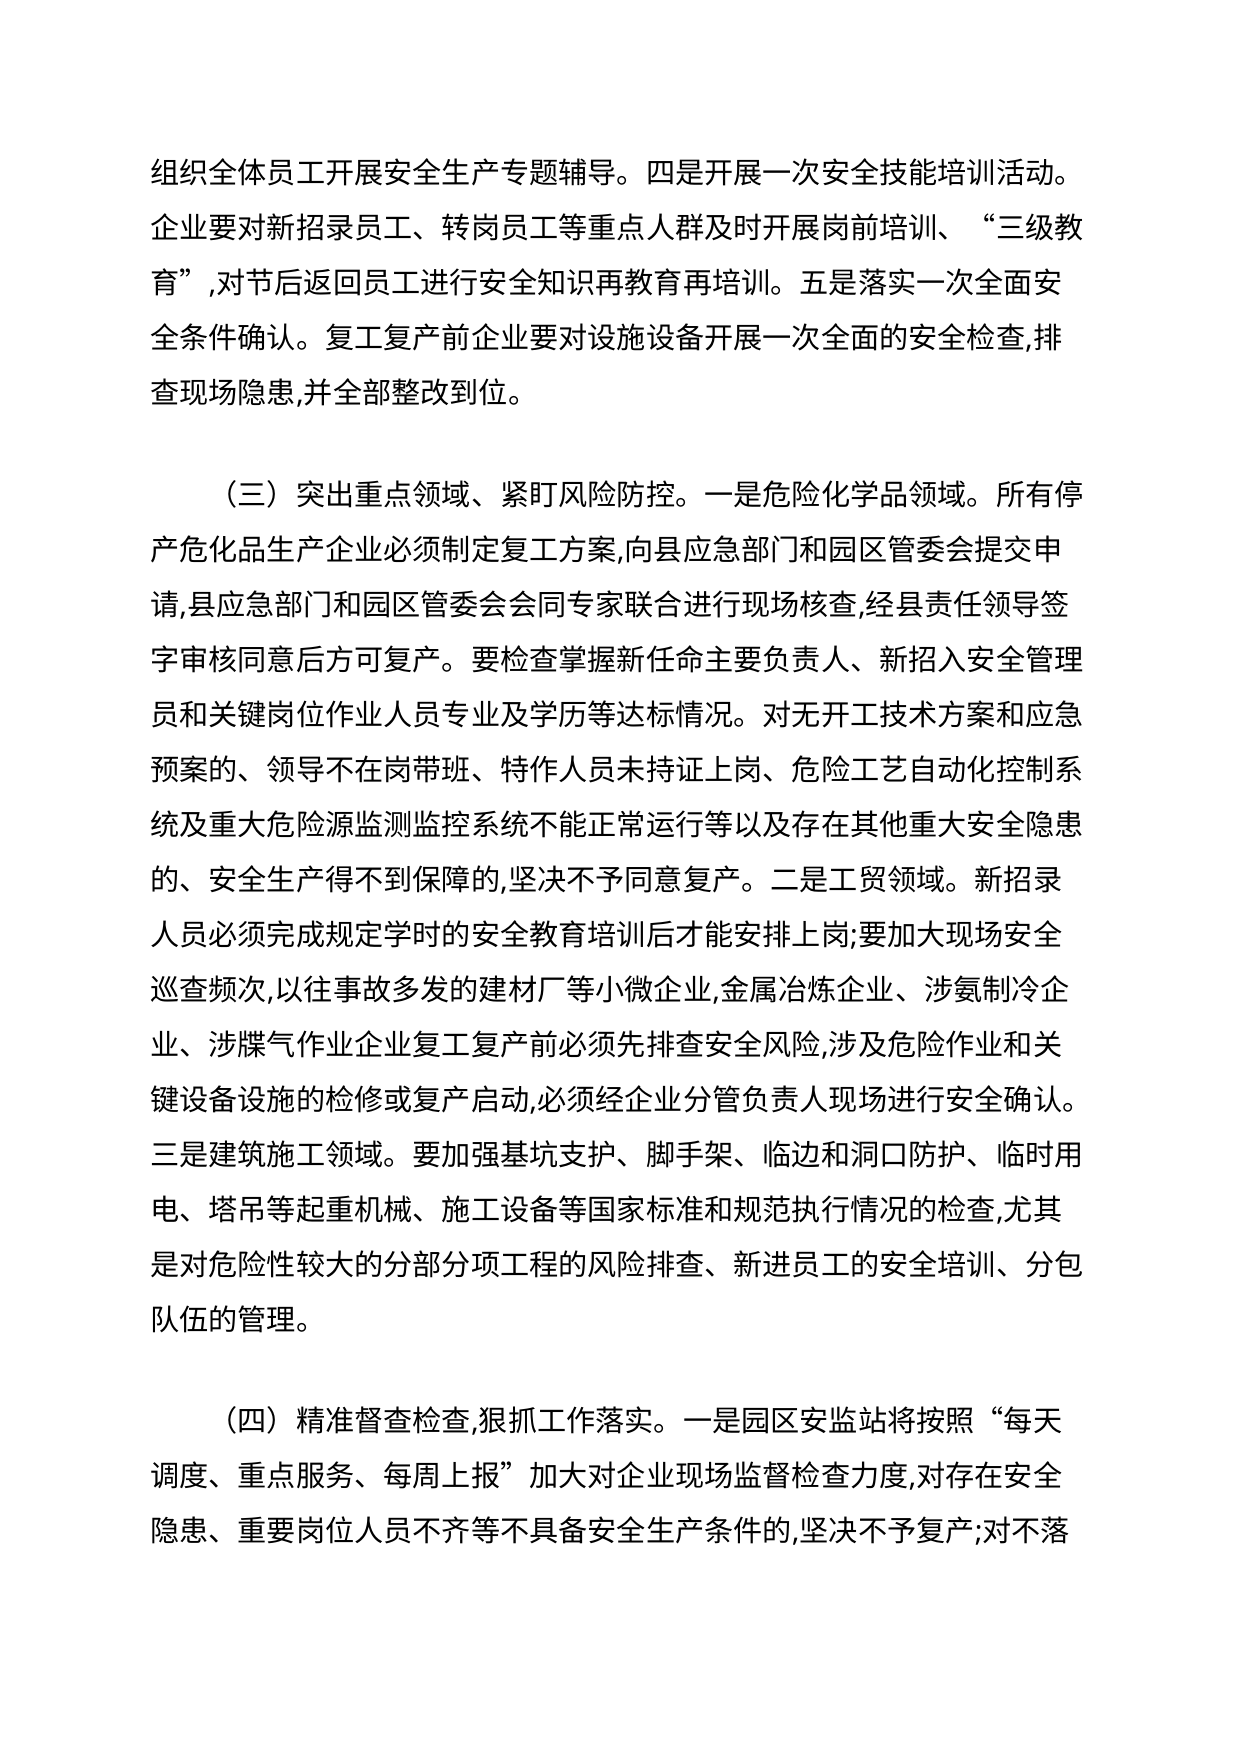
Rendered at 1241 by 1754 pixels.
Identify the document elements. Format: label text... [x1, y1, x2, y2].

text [150, 1398, 1090, 1550]
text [150, 150, 1090, 412]
text （三）突出重点领域、紧盯风险防控。一是危险化学品领域。所有停产危化品生产企业必须制定复工方案,向县应急部门和园区管委会提交申请,县应急部门和园区管委会会同专家联合进行现场核查,经县责任领导签字审核同意后方可复产。要检查掌握新任命主要负责人、新招入安全管理员和关键岗位作业人员专业及学历等达标情况。对无开工技术方案和应急预案的、领导不在岗带班、特作人员未持证上岗、危险工艺自动化控制系统及重大危险源监测监控系统不能正常运行等以及存在其他重大安全隐患的、安全生产得不到保障的,坚决不予同意复产。二是工贸领域。新招录人员必须完成规定学时的安全教育培训后才能安排上岗;要加大现场安全巡查频次,以往事故多发的建材厂等小微企业,金属冶炼企业、涉氨制冷企业、涉牒气作业企业复工复产前必须先排查安全风险,涉及危险作业和关键设备设施的检修或复产启动,必须经企业分管负责人现场进行安全确认。三是建筑施工领域。要加强基坑支护、脚手架、临边和洞口防护、临时用电、塔吊等起重机械、施工设备等国家标准和规范执行情况的检查,尤其是对危险性较大的分部分项工程的风险排查、新进员工的安全培训、分包队伍的管理。 [150, 472, 1090, 1338]
